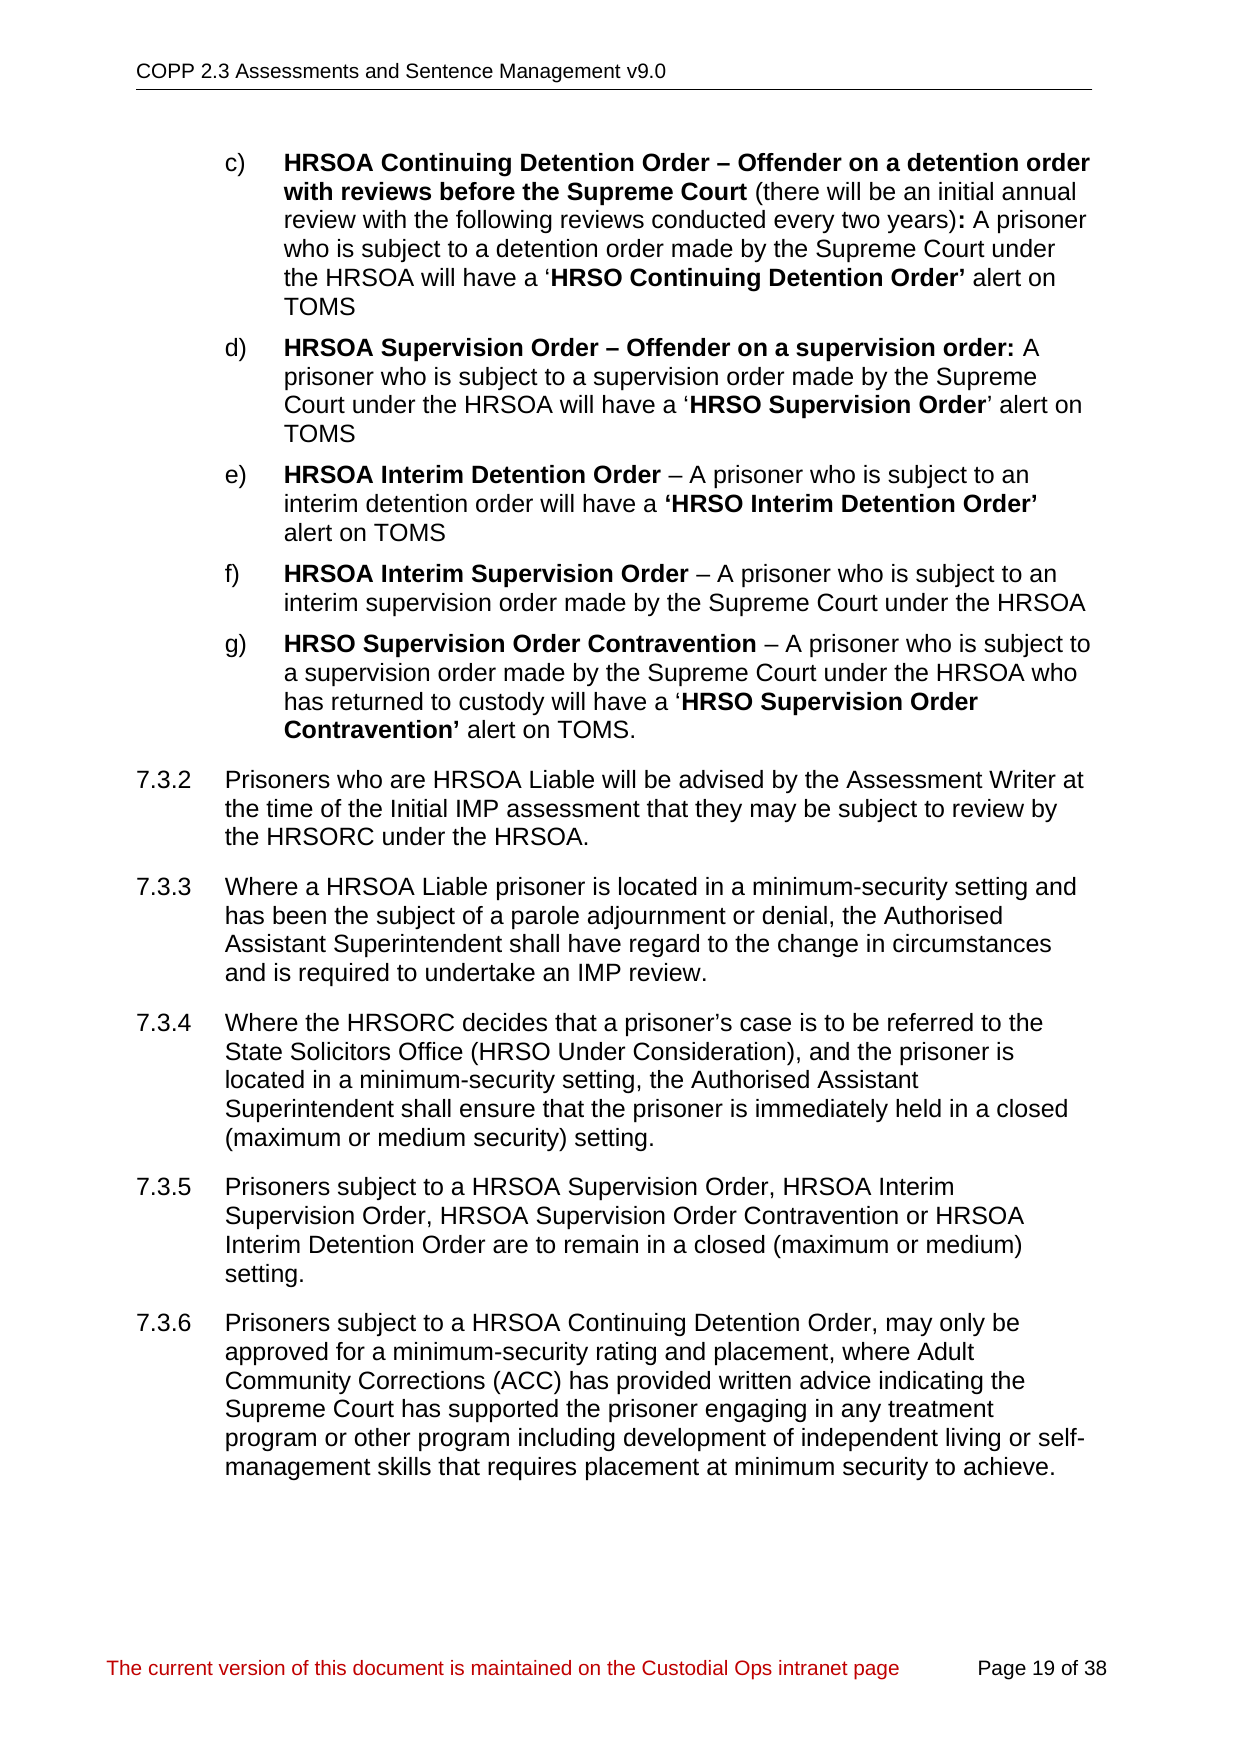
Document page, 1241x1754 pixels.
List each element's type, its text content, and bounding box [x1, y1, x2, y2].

list HRSO Supervision Order Contravention – A prisoner who is subject to a supervision order made by the Supreme Court under the HRSOA who has returned to custody will have a ‘HRSO Supervision Order Contravention’ alert on TOMS. [224, 629, 1092, 744]
list HRSOA Supervision Order – Offender on a supervision order: A prisoner who is subject to a supervision order made by the Supreme Court under the HRSOA will have a ‘HRSO Supervision Order’ alert on TOMS [224, 333, 1092, 448]
list HRSOA Interim Supervision Order – A prisoner who is subject to an interim supervision order made by the Supreme Court under the HRSOA [224, 559, 1092, 616]
subtitle Where the HRSORC decides that a prisoner’s case is to be referred to the State Solicitors Office (HRSO Under Consideration), and the prisoner is located in a minimum-security setting, the Authorised Assistant Superintendent shall ensure that the prisoner is immediately held in a closed (maximum or medium security) setting. [136, 1008, 1092, 1151]
subtitle Where a HRSOA Liable prisoner is located in a minimum-security setting and has been the subject of a parole adjournment or denial, the Authorised Assistant Superintendent shall have regard to the change in circumstances and is required to undertake an IMP review. [136, 872, 1092, 987]
list HRSOA Continuing Detention Order – Offender on a detention order with reviews before the Supreme Court (there will be an initial annual review with the following reviews conducted every two years): A prisoner who is subject to a detention order made by the Supreme Court under the HRSOA will have a ‘HRSO Continuing Detention Order’ alert on TOMS [224, 148, 1092, 320]
subtitle Prisoners who are HRSOA Liable will be advised by the Assessment Writer at the time of the Initial IMP assessment that they may be subject to review by the HRSORC under the HRSOA. [136, 765, 1092, 851]
list HRSOA Interim Detention Order – A prisoner who is subject to an interim detention order will have a ‘HRSO Interim Detention Order’ alert on TOMS [224, 460, 1092, 546]
subtitle Prisoners subject to a HRSOA Supervision Order, HRSOA Interim Supervision Order, HRSOA Supervision Order Contravention or HRSOA Interim Detention Order are to remain in a closed (maximum or medium) setting. [136, 1172, 1092, 1287]
subtitle Prisoners subject to a HRSOA Continuing Detention Order, may only be approved for a minimum-security rating and placement, where Adult Community Corrections (ACC) has provided written advice indicating the Supreme Court has supported the prisoner engaging in any treatment program or other program including development of independent living or self-management skills that requires placement at minimum security to achieve. [136, 1308, 1092, 1481]
